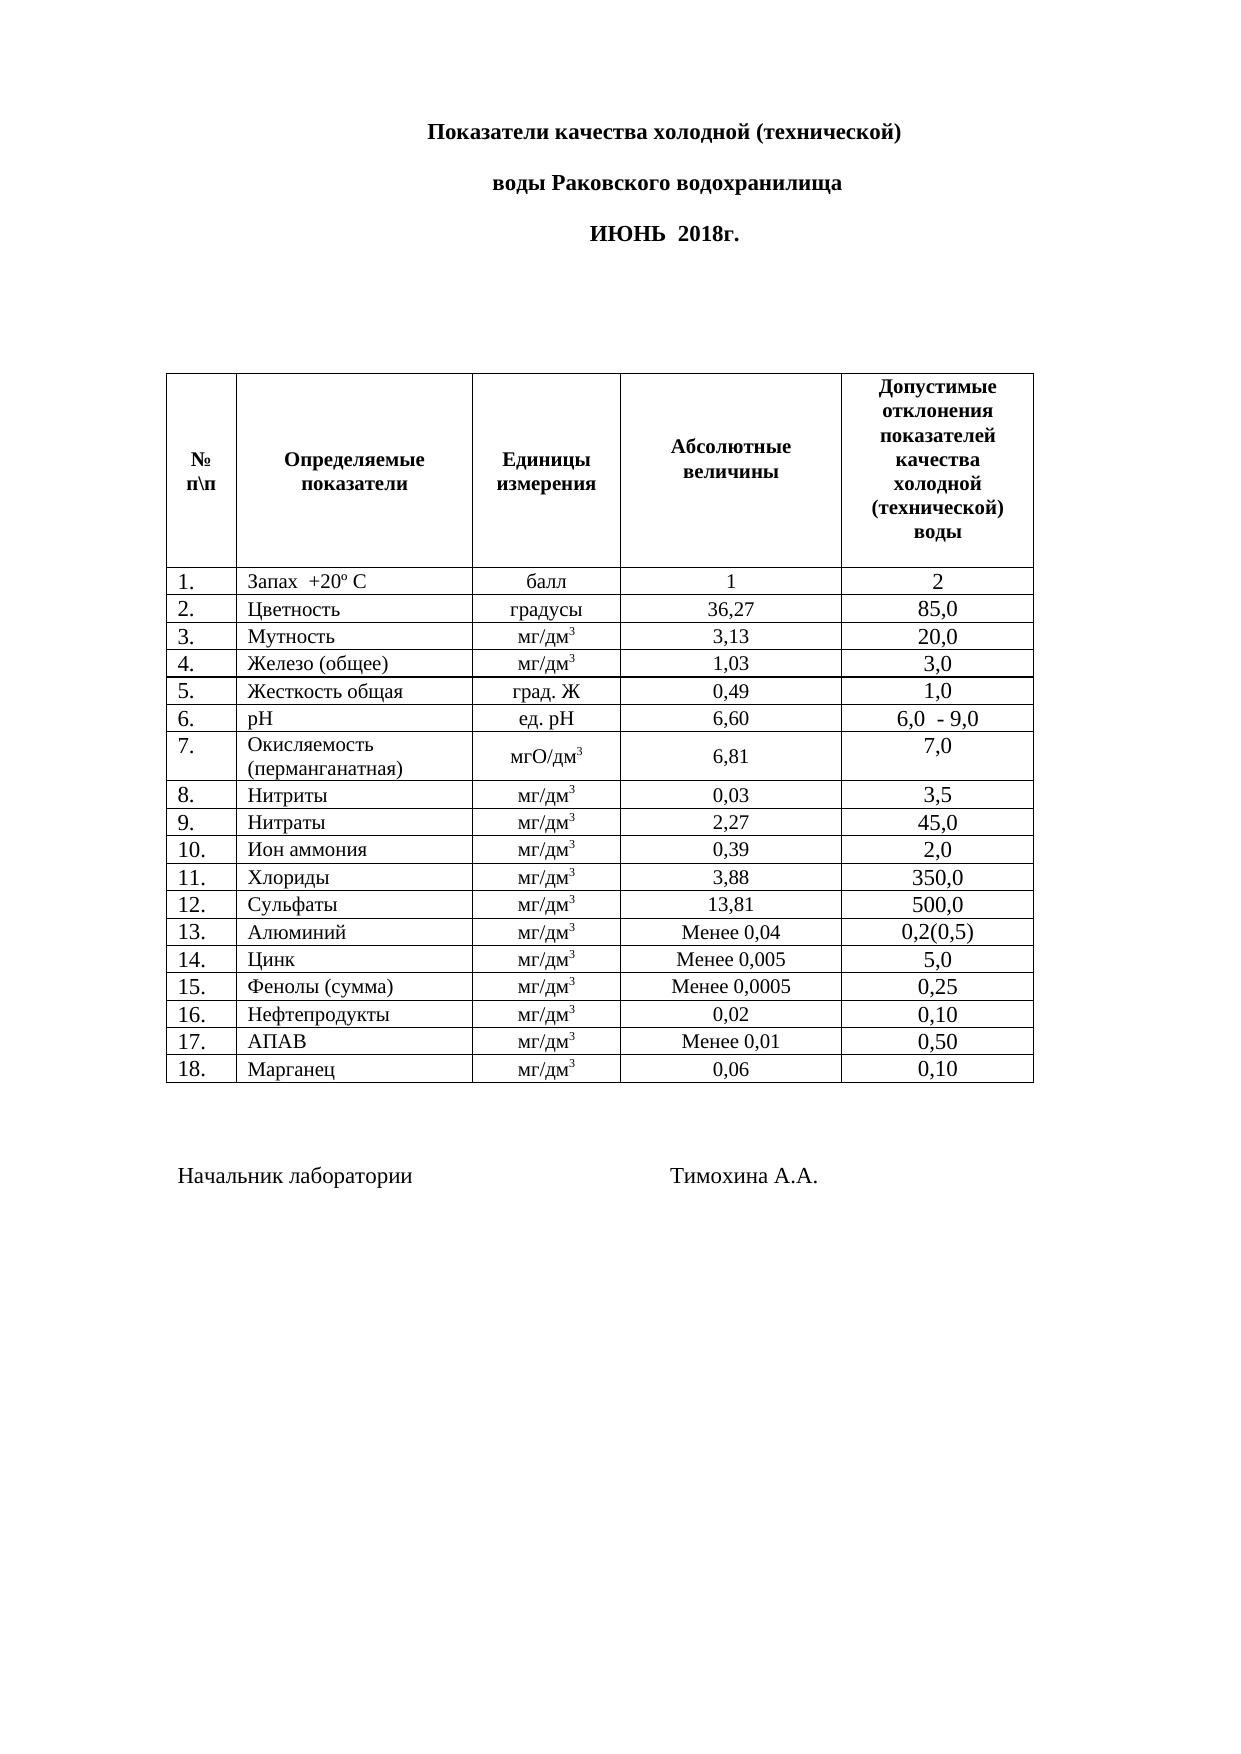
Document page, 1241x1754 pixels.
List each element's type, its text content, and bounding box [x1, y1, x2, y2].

text воды Раковского водохранилища [177, 169, 1152, 196]
table_cell 6,0 - 9,0 [842, 705, 1033, 731]
table_cell мг/дм3 [473, 919, 620, 945]
text ИЮНЬ 2018г. [177, 220, 1152, 247]
table_cell 13. [167, 919, 236, 945]
table_cell 12. [167, 891, 236, 917]
table_cell 1. [167, 568, 236, 594]
table_cell 6,81 [621, 732, 841, 780]
table_cell 45,0 [842, 809, 1033, 835]
table_cell мг/дм3 [473, 891, 620, 917]
table_cell 3,13 [621, 623, 841, 649]
table_cell Фенолы (сумма) [237, 973, 472, 999]
text Показатели качества холодной (технической) [177, 118, 1152, 144]
table_cell мг/дм3 [473, 809, 620, 835]
table_cell 6,60 [621, 705, 841, 731]
table_cell 0,10 [842, 1055, 1033, 1082]
table_cell 11. [167, 864, 236, 890]
table_cell 1,03 [621, 650, 841, 676]
table_header Единицы измерения [473, 374, 620, 567]
table_cell 5. [167, 678, 236, 704]
table_cell 3,5 [842, 781, 1033, 808]
table_cell 7. [167, 732, 236, 780]
table_cell Алюминий [237, 919, 472, 945]
table_cell 0,2(0,5) [842, 919, 1033, 945]
table_cell мгО/дм3 [473, 732, 620, 780]
table_cell 9. [167, 809, 236, 835]
table_cell градусы [473, 595, 620, 622]
table_cell Нефтепродукты [237, 1001, 472, 1027]
table_cell 15. [167, 973, 236, 999]
table_cell мг/дм3 [473, 1028, 620, 1054]
table_cell 85,0 [842, 595, 1033, 622]
table_cell мг/дм3 [473, 650, 620, 676]
table_cell 2 [842, 568, 1033, 594]
table_cell Сульфаты [237, 891, 472, 917]
table_cell Ион аммония [237, 836, 472, 863]
table_cell 3,88 [621, 864, 841, 890]
table_cell 0,39 [621, 836, 841, 863]
table_cell 0,50 [842, 1028, 1033, 1054]
table_header № п\п [167, 374, 236, 567]
table_cell 350,0 [842, 864, 1033, 890]
table_cell 4. [167, 650, 236, 676]
table_cell Марганец [237, 1055, 472, 1082]
table_cell мг/дм3 [473, 781, 620, 808]
table_cell Железо (общее) [237, 650, 472, 676]
table_cell 0,10 [842, 1001, 1033, 1027]
table_cell рН [237, 705, 472, 731]
table_cell 0,25 [842, 973, 1033, 999]
table_cell 3,0 [842, 650, 1033, 676]
table_cell АПАВ [237, 1028, 472, 1054]
table_cell мг/дм3 [473, 946, 620, 972]
table_cell мг/дм3 [473, 864, 620, 890]
table_cell 16. [167, 1001, 236, 1027]
table_cell ед. рН [473, 705, 620, 731]
table_cell 8. [167, 781, 236, 808]
table_cell мг/дм3 [473, 836, 620, 863]
table_cell 10. [167, 836, 236, 863]
table_cell 0,02 [621, 1001, 841, 1027]
table_cell Нитриты [237, 781, 472, 808]
table_cell 5,0 [842, 946, 1033, 972]
table_cell Менее 0,0005 [621, 973, 841, 999]
table_cell Цветность [237, 595, 472, 622]
table_cell 2. [167, 595, 236, 622]
table_cell Жесткость общая [237, 678, 472, 704]
table_cell 18. [167, 1055, 236, 1082]
table_cell 17. [167, 1028, 236, 1054]
table_header Допустимые отклонения показателей качества холодной (технической) воды [842, 374, 1033, 567]
table_cell 0,03 [621, 781, 841, 808]
table_cell Нитраты [237, 809, 472, 835]
table_cell 0,06 [621, 1055, 841, 1082]
table_cell 2,27 [621, 809, 841, 835]
table_cell 36,27 [621, 595, 841, 622]
table_cell Окисляемость (перманганатная) [237, 732, 472, 780]
table_cell Менее 0,04 [621, 919, 841, 945]
table_cell град. Ж [473, 678, 620, 704]
table_cell Менее 0,01 [621, 1028, 841, 1054]
table_cell Менее 0,005 [621, 946, 841, 972]
table_cell Запах +20º С [237, 568, 472, 594]
table_cell мг/дм3 [473, 1055, 620, 1082]
text Начальник лаборатории Тимохина А.А. [177, 1162, 1152, 1188]
table_cell 0,49 [621, 678, 841, 704]
table_cell 3. [167, 623, 236, 649]
table_header Определяемые показатели [237, 374, 472, 567]
table_cell 6. [167, 705, 236, 731]
table_cell 7,0 [842, 732, 1033, 780]
table_cell 500,0 [842, 891, 1033, 917]
table_cell 2,0 [842, 836, 1033, 863]
table_cell мг/дм3 [473, 1001, 620, 1027]
table_cell 13,81 [621, 891, 841, 917]
table_cell Мутность [237, 623, 472, 649]
table_cell 1 [621, 568, 841, 594]
table_cell Цинк [237, 946, 472, 972]
table_cell мг/дм3 [473, 623, 620, 649]
table_cell 14. [167, 946, 236, 972]
table_header Абсолютные величины [621, 374, 841, 567]
table_cell мг/дм3 [473, 973, 620, 999]
table_cell 20,0 [842, 623, 1033, 649]
table_cell 1,0 [842, 678, 1033, 704]
table_cell Хлориды [237, 864, 472, 890]
table_cell балл [473, 568, 620, 594]
